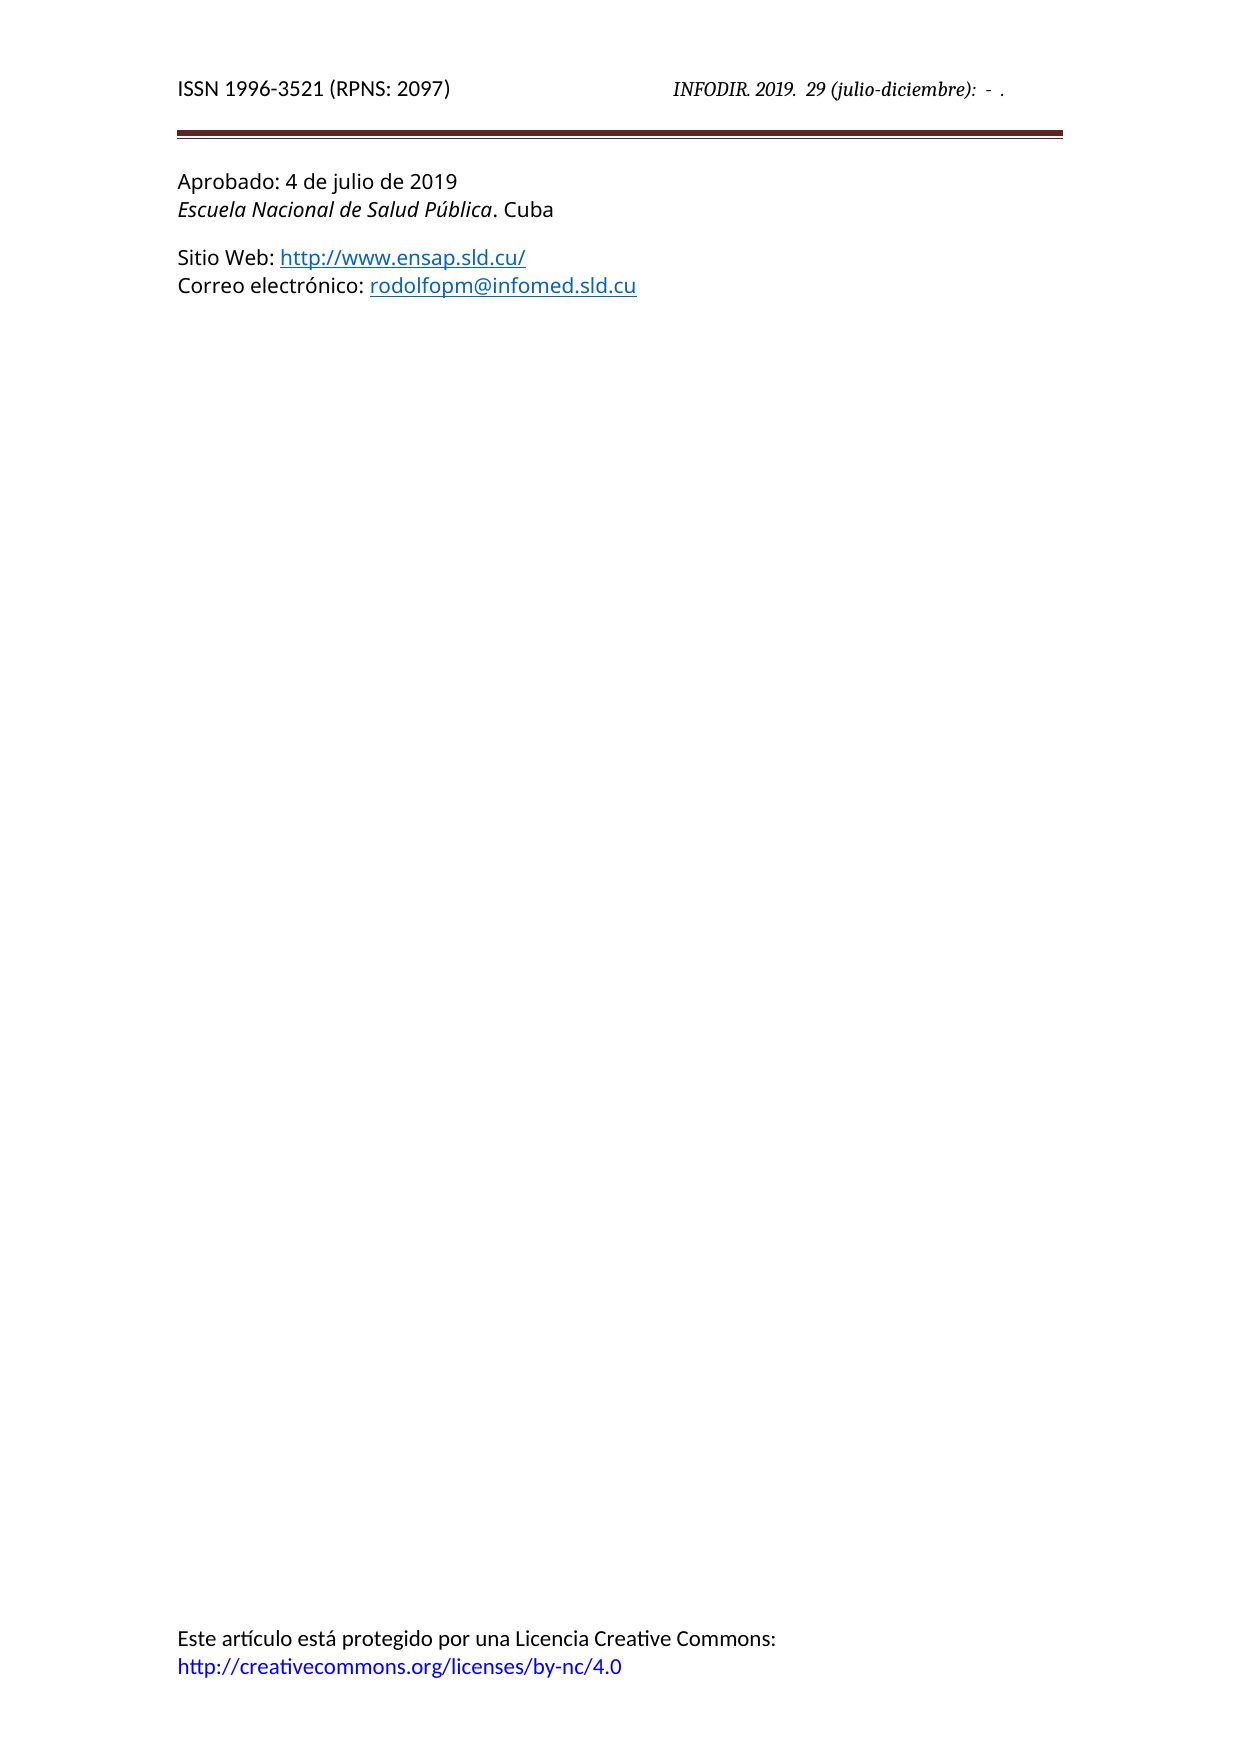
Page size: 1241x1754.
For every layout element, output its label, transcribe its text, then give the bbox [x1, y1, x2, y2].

text Escuela Nacional de Salud Pública. Cuba [177, 196, 1063, 224]
text Correo electrónico: rodolfopm@infomed.sld.cu [177, 271, 1063, 300]
text Aprobado: 4 de julio de 2019 [177, 167, 1063, 196]
text Sitio Web: http://www.ensap.sld.cu/ [177, 243, 1063, 271]
